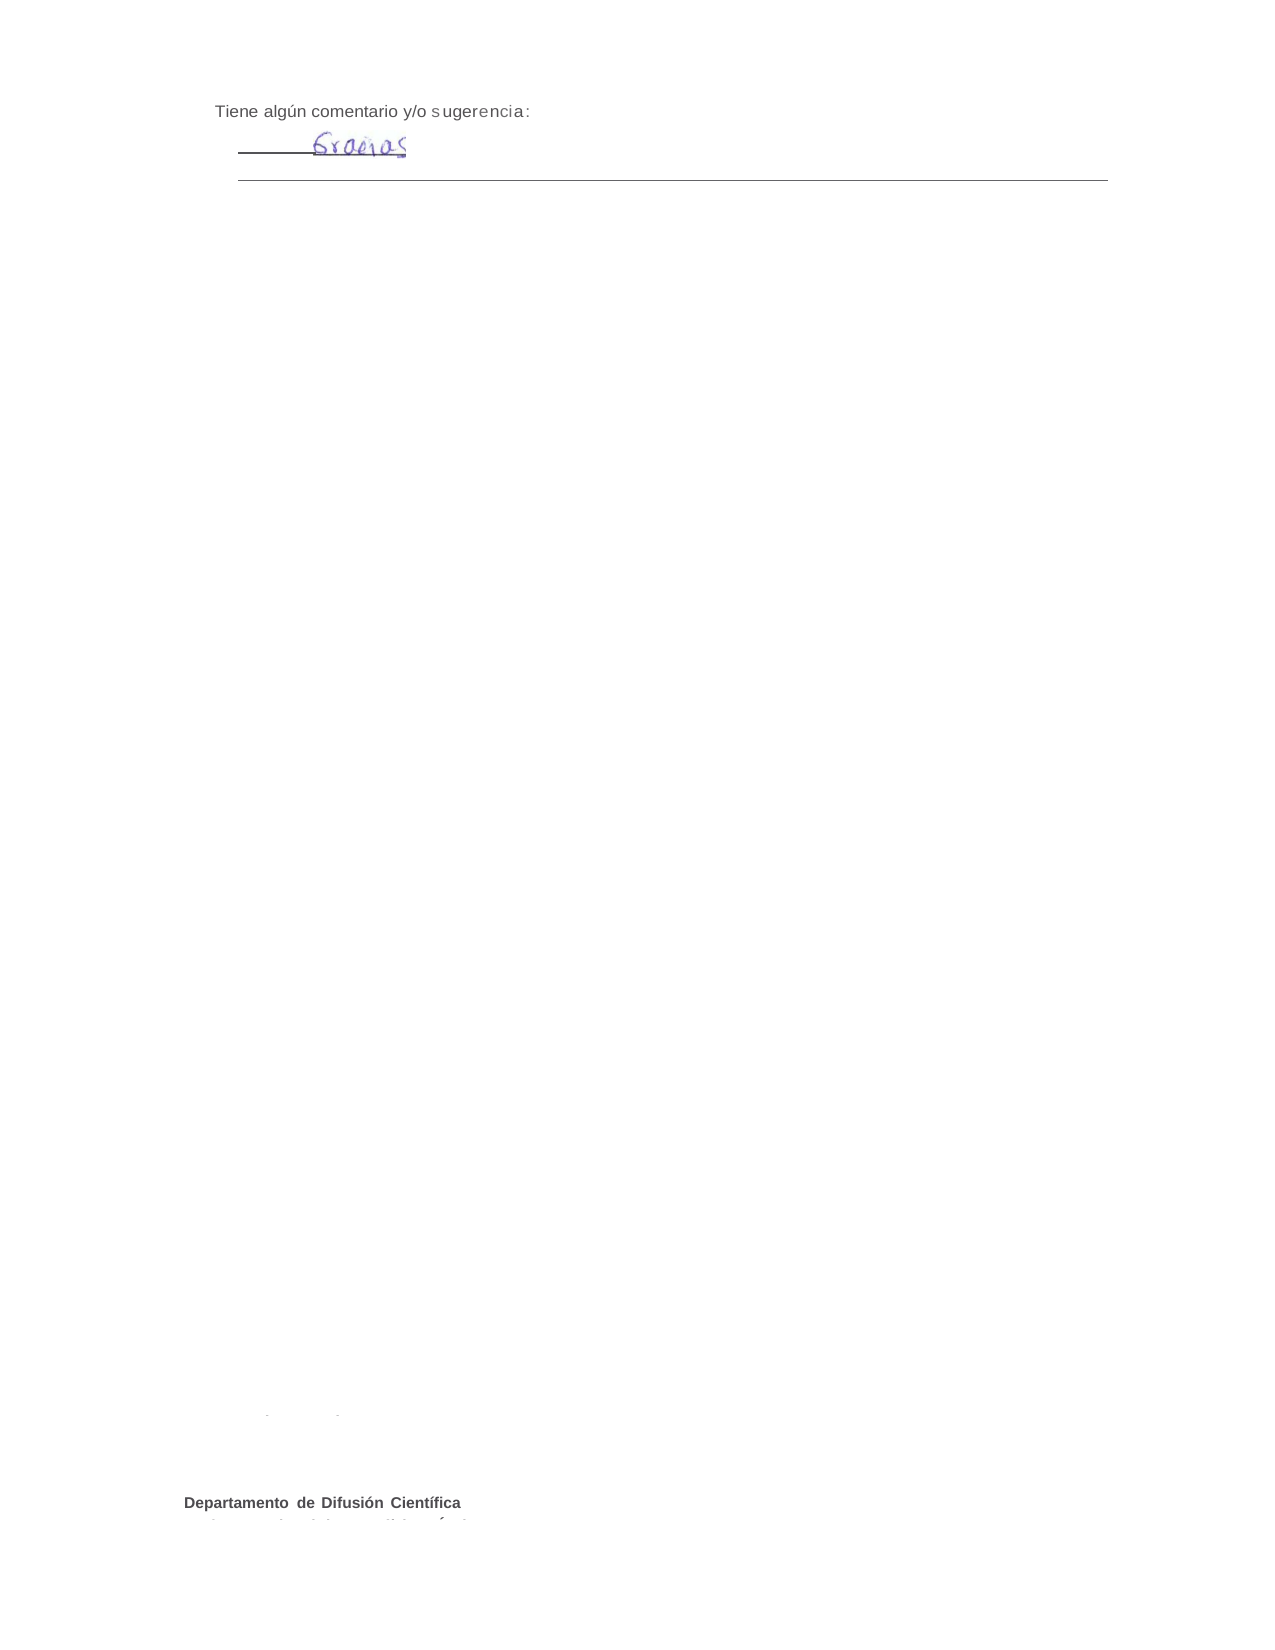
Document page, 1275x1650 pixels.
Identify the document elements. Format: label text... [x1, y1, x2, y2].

text Tiene algún comentario y/o sugerencia: [214, 102, 1167, 121]
picture [313, 130, 406, 159]
